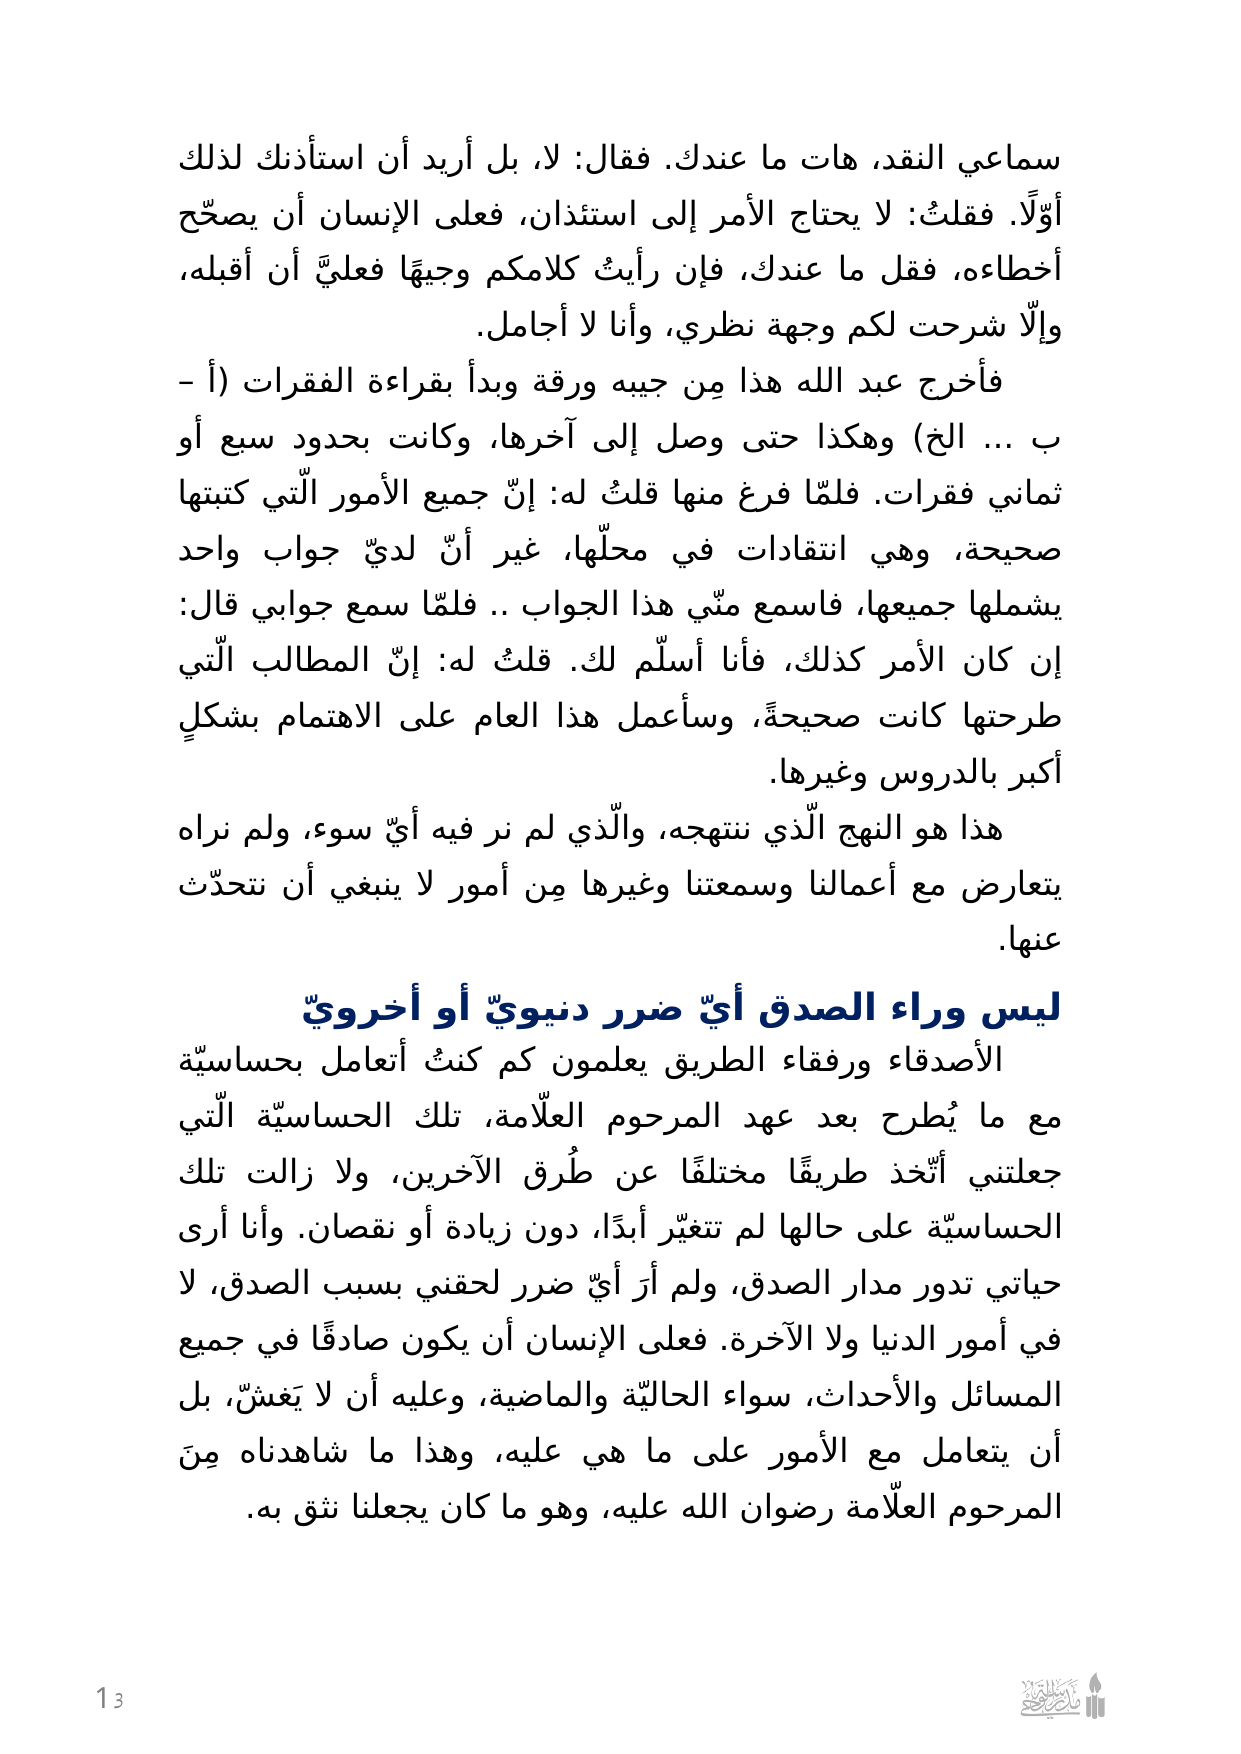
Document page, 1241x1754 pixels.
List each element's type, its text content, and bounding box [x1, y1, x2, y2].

picture [1020, 1672, 1105, 1719]
title ليس وراء الصدق أيّ ضرر دنيويّ أو أخرويّ [177, 986, 1063, 1029]
text فأخرج عبد الله هذا مِن جيبه ورقة وبدأ بقراءة الفقرات (أ – ب ... الخ) وهكذا حتى وصل إلى آخرها، وكانت بحدود سبع أو ثماني فقرات. فلمّا فرغ منها قلتُ له: إنّ جميع الأمور الّتي كتبتها صحيحة، وهي انتقادات في محلّها، غير أنّ لديّ جواب واحد يشملها جميعها، فاسمع منّي هذا الجواب .. فلمّا سمع جوابي قال: إن كان الأمر كذلك، فأنا أسلّم لك. قلتُ له: إنّ المطالب الّتي طرحتها كانت صحيحةً، وسأعمل هذا العام على الاهتمام بشكلٍ أكبر بالدروس وغيرها. [177, 359, 1063, 806]
text الأصدقاء ورفقاء الطريق يعلمون كم كنتُ أتعامل بحساسيّة مع ما يُطرح بعد عهد المرحوم العلّامة، تلك الحساسيّة الّتي جعلتني أتّخذ طريقًا مختلفًا عن طُرق الآخرين، ولا زالت تلك الحساسيّة على حالها لم تتغيّر أبدًا، دون زيادة أو نقصان. وأنا أرى حياتي تدور مدار الصدق، ولم أرَ أيّ ضرر لحقني بسبب الصدق، لا في أمور الدنيا ولا الآخرة. فعلى الإنسان أن يكون صادقًا في جميع المسائل والأحداث، سواء الحاليّة والماضية، وعليه أن لا يَغشّ، بل أن يتعامل مع الأمور على ما هي عليه، وهذا ما شاهدناه مِنَ المرحوم العلّامة رضوان الله عليه، وهو ما كان يجعلنا نثق به. [177, 1038, 1063, 1541]
text هذا هو النهج الّذي ننتهجه، والّذي لم نر فيه أيّ سوء، ولم نراه يتعارض مع أعمالنا وسمعتنا وغيرها مِن أمور لا ينبغي أن نتحدّث عنها. [177, 806, 1063, 973]
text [177, 136, 1063, 359]
